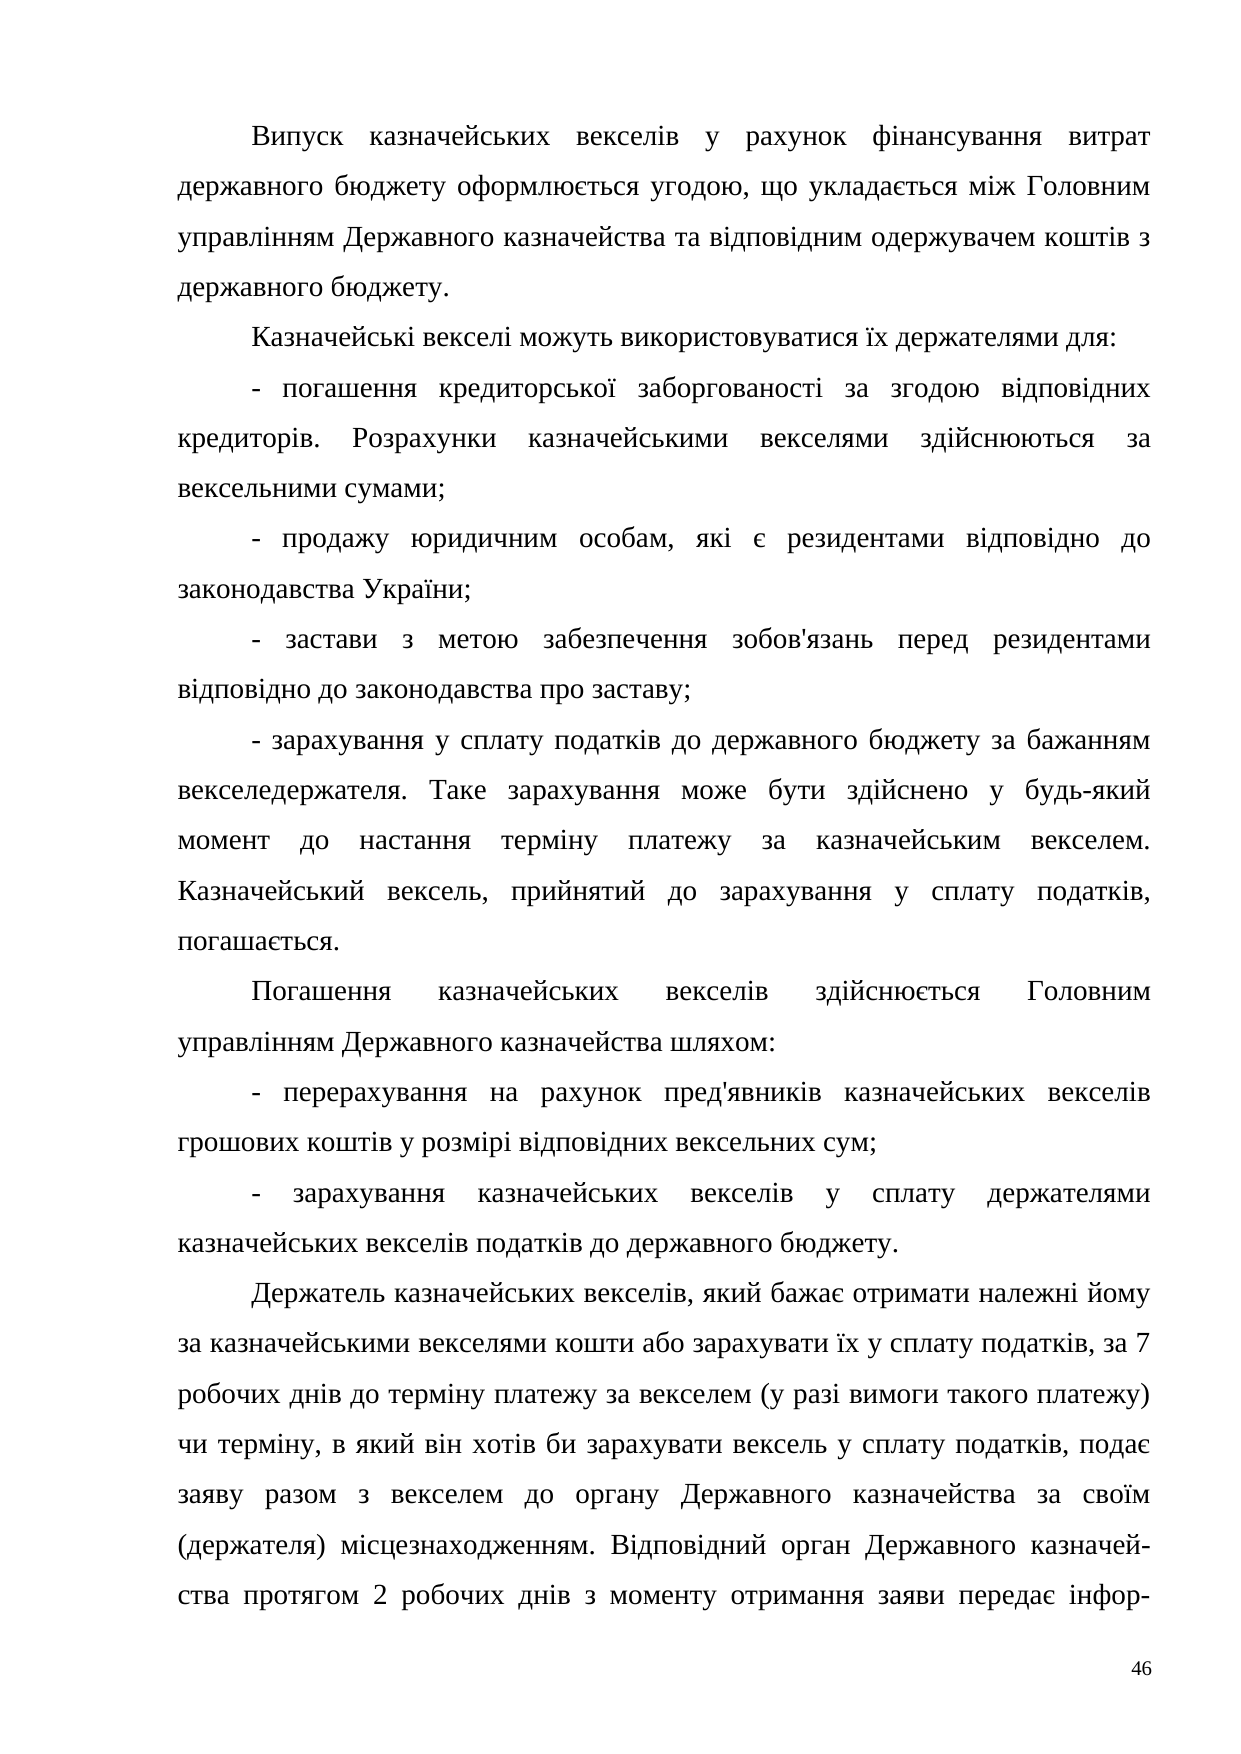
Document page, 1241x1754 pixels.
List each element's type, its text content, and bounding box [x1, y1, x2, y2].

text - погашення кредиторської заборгованості за згодою відповідних кредиторів. Розрахунки казначейськими векселями здійснюються за вексельними сумами; [177, 370, 1152, 504]
text Казначейські векселі можуть використовуватися їх держателями для: [177, 319, 1152, 353]
text Погашення казначейських векселів здійснюється Головним управлінням Державного казначейства шляхом: [177, 973, 1152, 1057]
text - продажу юридичним особам, які є резидентами відповідно до законодавства України; [177, 521, 1152, 604]
text - перерахування на рахунок пред'явників казначейських векселів грошових коштів у розмірі відповідних вексельних сум; [177, 1074, 1152, 1158]
text - застави з метою забезпечення зобов'язань перед резидентами відповідно до законодавства про заставу; [177, 621, 1152, 705]
text Випуск казначейських векселів у рахунок фінансування витрат державного бюджету оформлюється угодою, що укладається між Головним управлінням Державного казначейства та відповідним одержувачем коштів з державного бюджету. [177, 118, 1152, 303]
text - зарахування у сплату податків до державного бюджету за бажанням векселедержателя. Таке зарахування може бути здійснено у будь-який момент до настання терміну платежу за казначейським векселем. Казначейський вексель, прийнятий до зарахування у сплату податків, погашається. [177, 722, 1152, 957]
text - зарахування казначейських векселів у сплату держателями казначейських векселів податків до державного бюджету. [177, 1175, 1152, 1258]
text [177, 1275, 1152, 1611]
